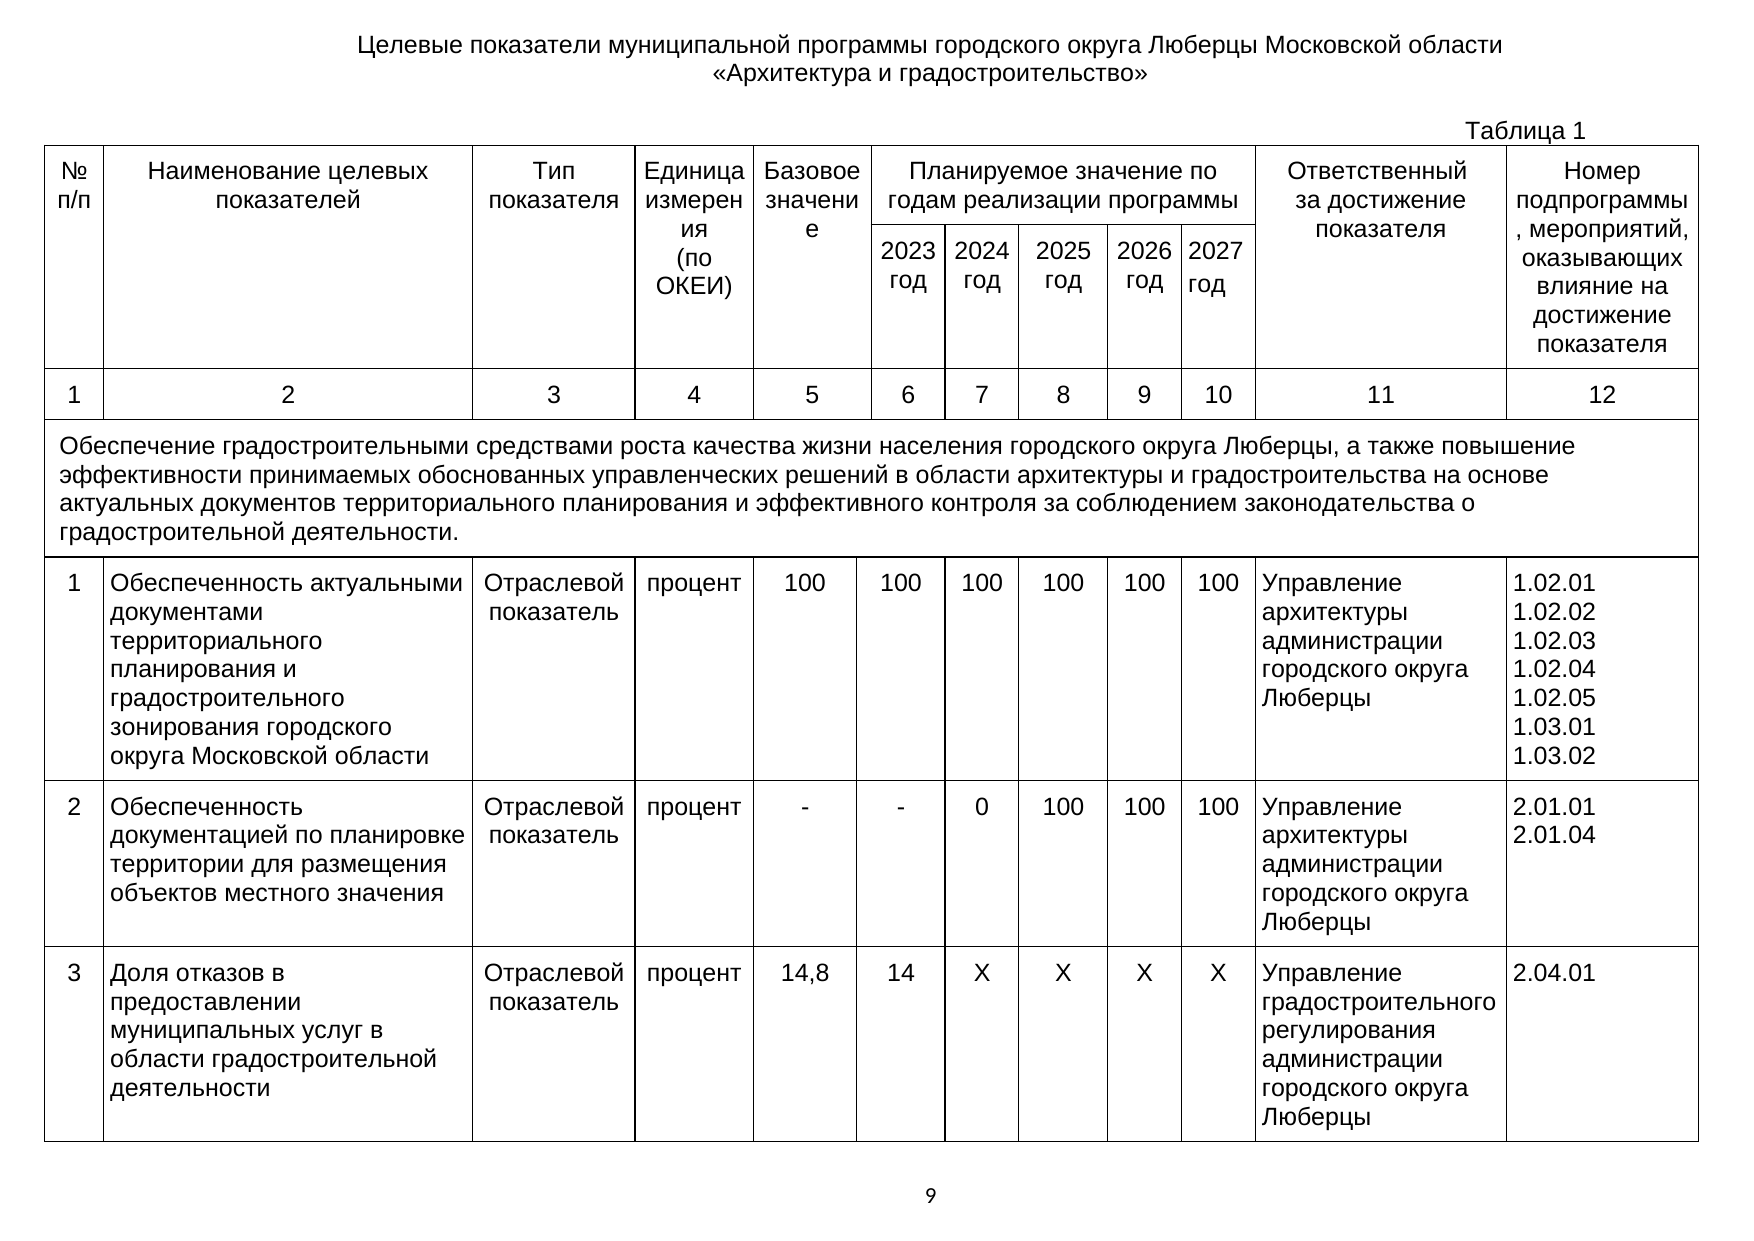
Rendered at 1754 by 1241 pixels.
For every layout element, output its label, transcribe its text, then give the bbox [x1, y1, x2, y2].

table_cell 2 [104, 369, 472, 419]
table_header Номер подпрограммы, мероприятий, оказывающих влияние на достижение показателя [1507, 146, 1698, 368]
table_cell 2023 год [872, 225, 944, 368]
table_header № п/п [45, 146, 103, 368]
table_cell 100 [1182, 781, 1255, 946]
table_header Планируемое значение по годам реализации программы [872, 146, 1255, 224]
table_cell 3 [473, 369, 634, 419]
table_cell 100 [946, 558, 1018, 780]
table_cell 11 [1256, 369, 1506, 419]
table_cell 2024 год [946, 225, 1018, 368]
table_cell Отраслевой показатель [473, 781, 634, 946]
table_cell Управление градостроительного регулирования администрации городского округа Люберцы [1256, 947, 1506, 1141]
table_cell процент [636, 558, 753, 780]
table_cell 10 [1182, 369, 1255, 419]
table_cell процент [636, 781, 753, 946]
table_cell 1.02.01 1.02.02 1.02.03 1.02.04 1.02.05 1.03.01 1.03.02 [1507, 558, 1698, 780]
table_cell 8 [1019, 369, 1107, 419]
table_cell 6 [872, 369, 944, 419]
table_cell 14 [857, 947, 944, 1141]
table_cell Управление архитектуры администрации городского округа Люберцы [1256, 781, 1506, 946]
table_cell процент [636, 947, 753, 1141]
table_cell 14,8 [754, 947, 856, 1141]
table_cell 100 [1108, 781, 1181, 946]
table_header Наименование целевых показателей [104, 146, 472, 368]
text Таблица 1 [89, 116, 1698, 144]
table_cell 4 [636, 369, 753, 419]
table_cell 9 [1108, 369, 1181, 419]
table_cell 100 [1182, 558, 1255, 780]
text Целевые показатели муниципальной программы городского округа Люберцы Московской области [89, 29, 1698, 58]
table_cell 5 [754, 369, 871, 419]
table_cell Х [1108, 947, 1181, 1141]
table_cell 1 [45, 369, 103, 419]
table_cell 12 [1507, 369, 1698, 419]
table_cell 100 [1019, 558, 1107, 780]
table_header Тип показателя [473, 146, 634, 368]
table_cell - [857, 781, 944, 946]
table_cell 2026 год [1108, 225, 1181, 368]
table_cell Управление архитектуры администрации городского округа Люберцы [1256, 558, 1506, 780]
table_cell 100 [754, 558, 856, 780]
table_cell 100 [857, 558, 944, 780]
table_cell 0 [946, 781, 1018, 946]
table_cell 2 [45, 781, 103, 946]
table_cell 7 [946, 369, 1018, 419]
table_cell 100 [1108, 558, 1181, 780]
table_cell 2.01.01 2.01.04 [1507, 781, 1698, 946]
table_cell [473, 947, 634, 1141]
table_cell - [754, 781, 856, 946]
table_cell Х [946, 947, 1018, 1141]
table_cell Обеспечение градостроительными средствами роста качества жизни населения городского округа Люберцы, а также повышение эффективности принимаемых обоснованных управленческих решений в области архитектуры и градостроительства на основе актуальных документов территориального планирования и эффективного контроля за соблюдением законодательства о градостроительной деятельности. [45, 420, 1698, 556]
table_cell 1 [45, 558, 103, 780]
table_cell Обеспеченность актуальными документами территориального планирования и градостроительного зонирования городского округа Московской области [104, 558, 472, 780]
table_cell Х [1182, 947, 1255, 1141]
table_cell 100 [1019, 781, 1107, 946]
table_cell 2027 год [1182, 225, 1255, 368]
table_header Базовое значение [754, 146, 871, 368]
table_header Ответственный за достижение показателя [1256, 146, 1506, 368]
table_cell Отраслевой показатель [473, 558, 634, 780]
table_header Единица измерения (по ОКЕИ) [636, 146, 753, 368]
table_cell Обеспеченность документацией по планировке территории для размещения объектов местного значения [104, 781, 472, 946]
table_cell Х [1019, 947, 1107, 1141]
table_cell Доля отказов в предоставлении муниципальных услуг в области градостроительной деятельности [104, 947, 472, 1141]
table_cell 3 [45, 947, 103, 1141]
table_cell 2.04.01 [1507, 947, 1698, 1141]
table_cell 2025 год [1019, 225, 1107, 368]
text «Архитектура и градостроительство» [89, 58, 1698, 87]
